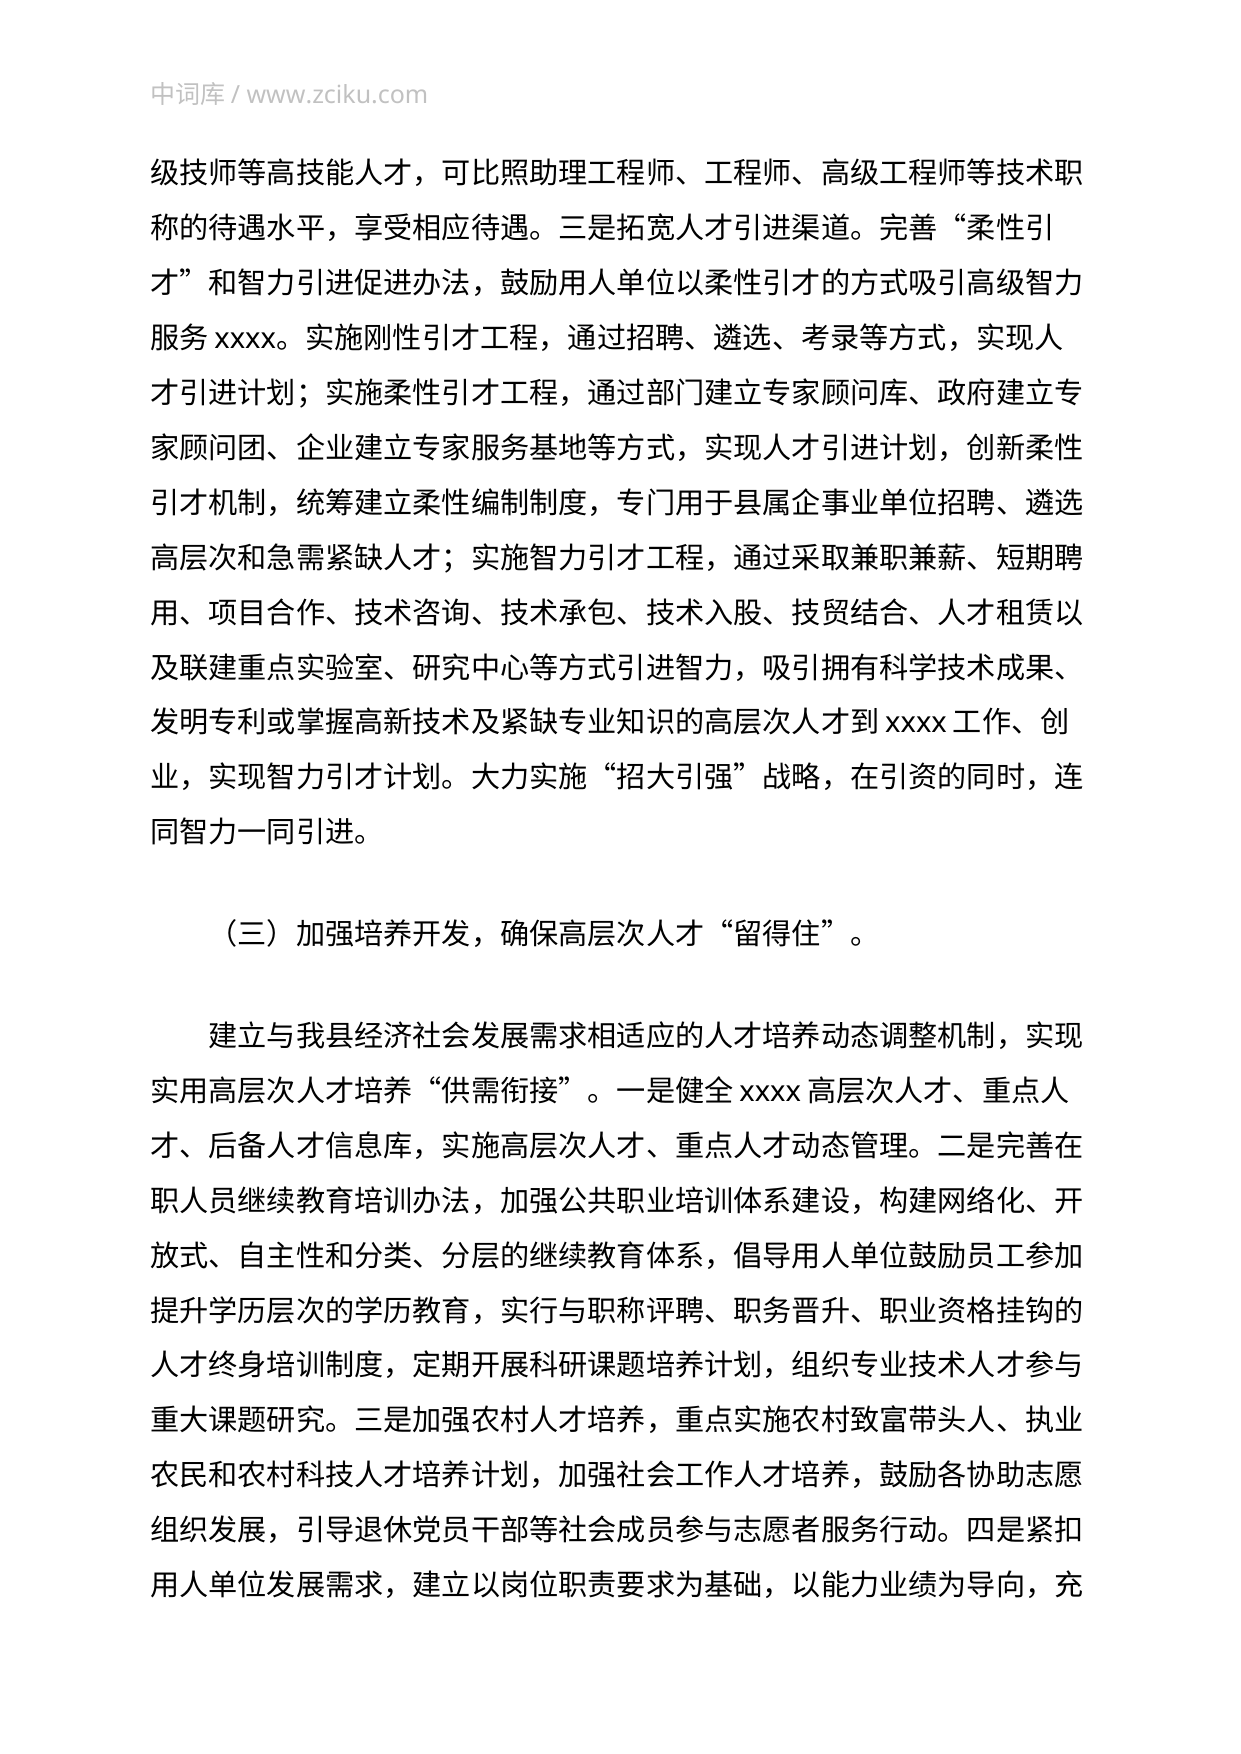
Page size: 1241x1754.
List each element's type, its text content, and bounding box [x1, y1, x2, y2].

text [150, 150, 1090, 851]
text （三）加强培养开发，确保高层次人才“留得住”。 [150, 911, 1090, 953]
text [150, 1012, 1090, 1604]
